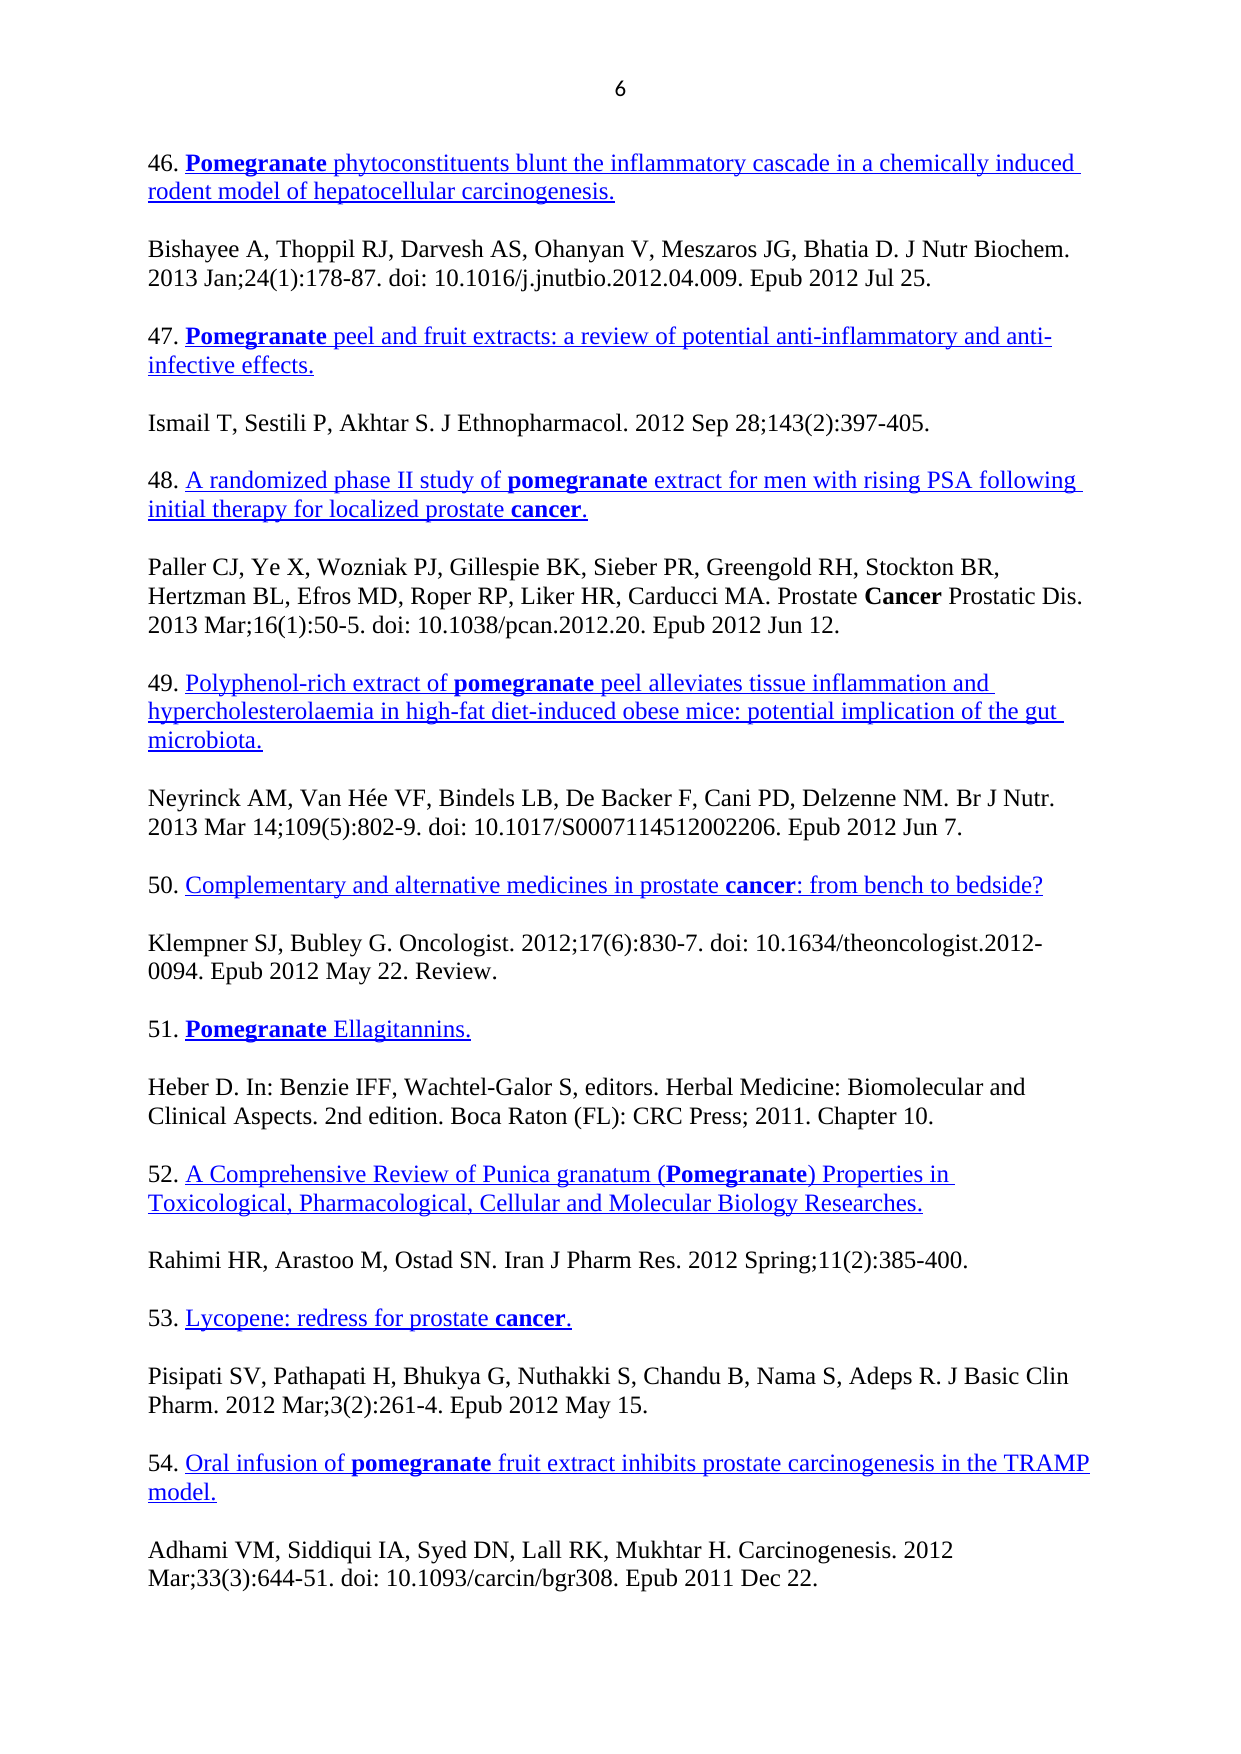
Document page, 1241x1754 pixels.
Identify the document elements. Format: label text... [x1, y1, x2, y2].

text 54. Oral infusion of pomegranate fruit extract inhibits prostate carcinogenesis in the TRAMP model. [148, 1448, 1093, 1506]
text 51. Pomegranate Ellagitannins. [148, 1014, 1093, 1043]
text Ismail T, Sestili P, Akhtar S. J Ethnopharmacol. 2012 Sep 28;143(2):397-405. [148, 408, 1093, 436]
text 52. A Comprehensive Review of Punica granatum (Pomegranate) Properties in Toxicological, Pharmacological, Cellular and Molecular Biology Researches. [148, 1159, 1093, 1216]
text Pisipati SV, Pathapati H, Bhukya G, Nuthakki S, Chandu B, Nama S, Adeps R. J Basic Clin Pharm. 2012 Mar;3(2):261-4. Epub 2012 May 15. [148, 1361, 1093, 1419]
text 47. Pomegranate peel and fruit extracts: a review of potential anti-inflammatory and anti-infective effects. [148, 321, 1093, 378]
text Klempner SJ, Bubley G. Oncologist. 2012;17(6):830-7. doi: 10.1634/theoncologist.2012-0094. Epub 2012 May 22. Review. [148, 928, 1093, 985]
text Heber D. In: Benzie IFF, Wachtel-Galor S, editors. Herbal Medicine: Biomolecular and Clinical Aspects. 2nd edition. Boca Raton (FL): CRC Press; 2011. Chapter 10. [148, 1072, 1093, 1130]
text 46. Pomegranate phytoconstituents blunt the inflammatory cascade in a chemically induced rodent model of hepatocellular carcinogenesis. [148, 148, 1093, 205]
text Rahimi HR, Arastoo M, Ostad SN. Iran J Pharm Res. 2012 Spring;11(2):385-400. [148, 1246, 1093, 1274]
text Adhami VM, Siddiqui IA, Syed DN, Lall RK, Mukhtar H. Carcinogenesis. 2012 Mar;33(3):644-51. doi: 10.1093/carcin/bgr308. Epub 2011 Dec 22. [148, 1535, 1093, 1592]
text 48. A randomized phase II study of pomegranate extract for men with rising PSA following initial therapy for localized prostate cancer. [148, 466, 1093, 523]
text 49. Polyphenol-rich extract of pomegranate peel alleviates tissue inflammation and hypercholesterolaemia in high-fat diet-induced obese mice: potential implication of the gut microbiota. [148, 668, 1093, 754]
text Neyrinck AM, Van Hée VF, Bindels LB, De Backer F, Cani PD, Delzenne NM. Br J Nutr. 2013 Mar 14;109(5):802-9. doi: 10.1017/S0007114512002206. Epub 2012 Jun 7. [148, 783, 1093, 841]
text Paller CJ, Ye X, Wozniak PJ, Gillespie BK, Sieber PR, Greengold RH, Stockton BR, Hertzman BL, Efros MD, Roper RP, Liker HR, Carducci MA. Prostate Cancer Prostatic Dis. 2013 Mar;16(1):50-5. doi: 10.1038/pcan.2012.20. Epub 2012 Jun 12. [148, 552, 1093, 638]
text Bishayee A, Thoppil RJ, Darvesh AS, Ohanyan V, Meszaros JG, Bhatia D. J Nutr Biochem. 2013 Jan;24(1):178-87. doi: 10.1016/j.jnutbio.2012.04.009. Epub 2012 Jul 25. [148, 234, 1093, 292]
text 53. Lycopene: redress for prostate cancer. [148, 1303, 1093, 1332]
text 50. Complementary and alternative medicines in prostate cancer: from bench to bedside? [148, 870, 1093, 898]
